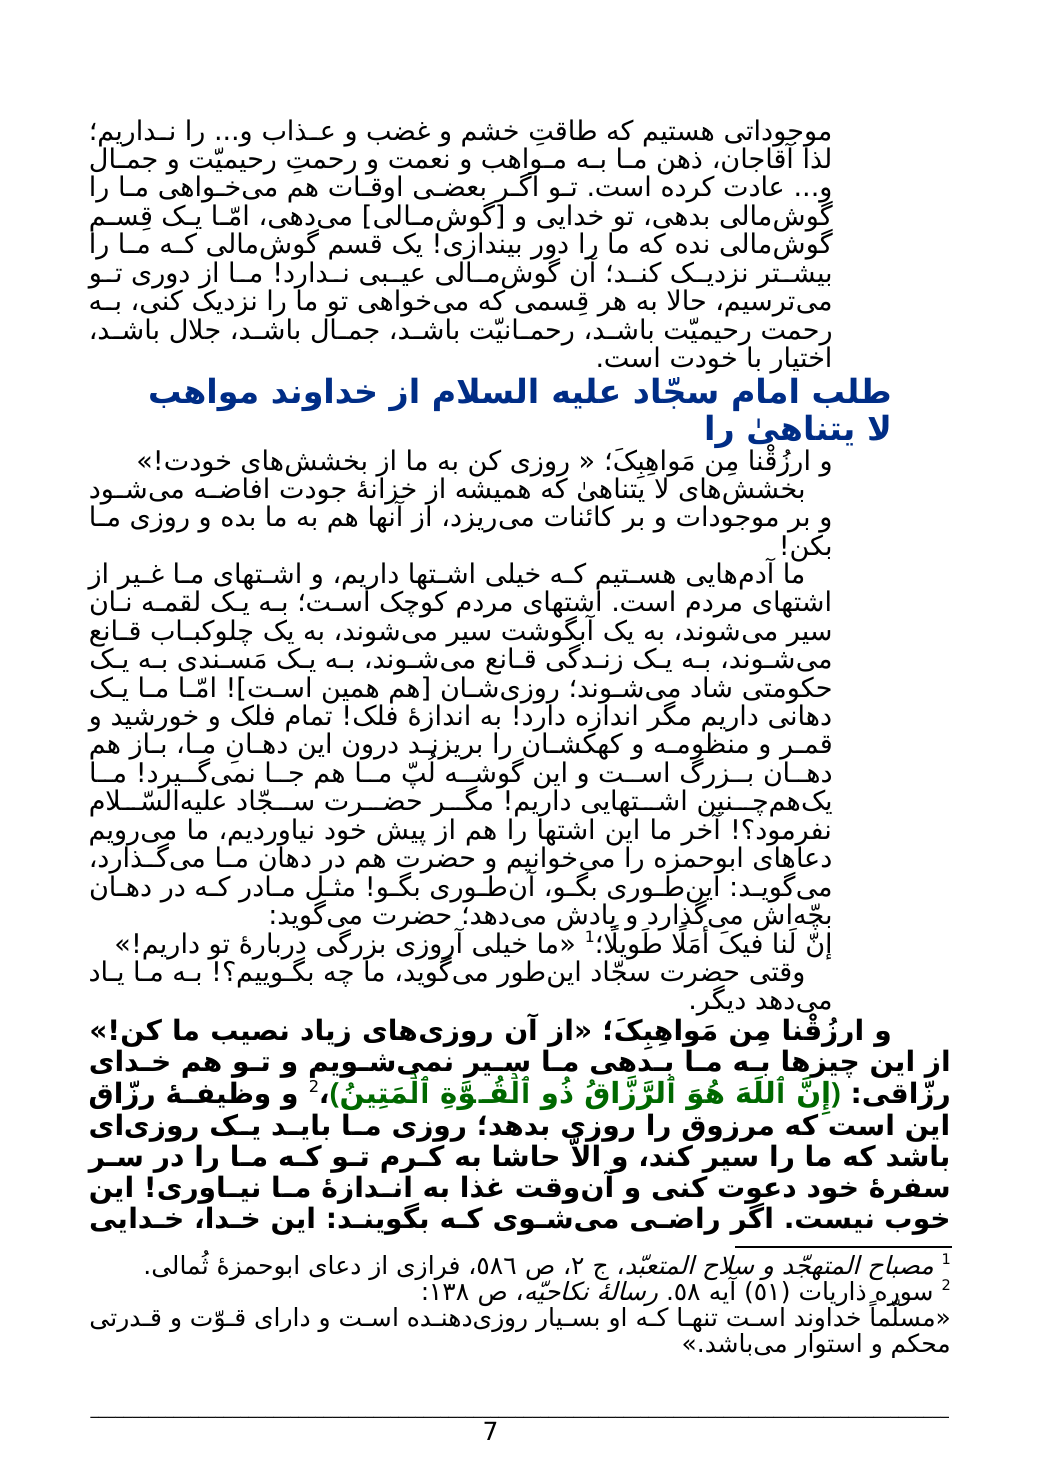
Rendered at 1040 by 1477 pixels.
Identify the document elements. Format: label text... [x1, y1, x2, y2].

text وقتی حضرت سجّاد این‌طور می‌گوید، ما چه بگوییم؟! به ما یاد می‌دهد دیگر. [89, 959, 833, 1016]
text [89, 118, 833, 374]
text إنّ لَنا فیکَ أمَلًا طَویلًا؛ «ما خیلی آروزی بزرگی دربارۀ تو داریم!» [89, 931, 833, 959]
subtitle طلب امام سجّاد علیه السلام از خداوند مواهب لا یتناهیٰ را [148, 374, 892, 448]
text و ارزُقْنا مِن مَواهِبِکَ؛ « روزی کن به ما از بخشش‌های خودت!» [89, 448, 833, 476]
text ما آدم‌هایی هستیم که خیلی اشتها داریم، و اشتهای ما غیر از اشتهای مردم است. اشتهای مردم کوچک است؛ به یک لقمه نان سیر می‌شوند، به یک آبگوشت سیر می‌شوند، به یک چلوکباب قانع می‌شوند، به یک زندگی قانع می‌شوند، به یک مَسندی به یک حکومتی شاد می‌شوند؛ روزی‌شان [هم همین است]! امّا ما یک دهانی داریم مگر اندازه دارد! به اندازۀ فلک! تمام فلک و خورشید و قمر و منظومه و کهکشان را بریزند درون این دهانِ ما، باز هم دهان بزرگ است و این گوشه لُپّ ما هم جا نمی‌گیرد! ما یک‌هم‌چنین اشتهایی داریم! مگر حضرت سجّاد علیه‌السّلام نفرمود؟! آخر ما این اشتها را هم از پیش خود نیاوردیم، ما می‌رویم دعاهای ابوحمزه را می‌خوانیم و حضرت هم در دهان ما می‌گذارد، می‌گوید: این‌طوری بگو، آن‌طوری بگو! مثل مادر که در دهان بچّه‌اش می‌گذارد و یادش می‌دهد؛ حضرت می‌گوید: [89, 561, 833, 931]
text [89, 1016, 951, 1235]
text بخشش‌های لا یتناهیٰ که همیشه از خزانۀ جودت افاضه می‌شود و بر موجودات و بر کائنات می‌ریزد، از آنها هم به ما بده و روزی ما بکن! [89, 476, 833, 561]
